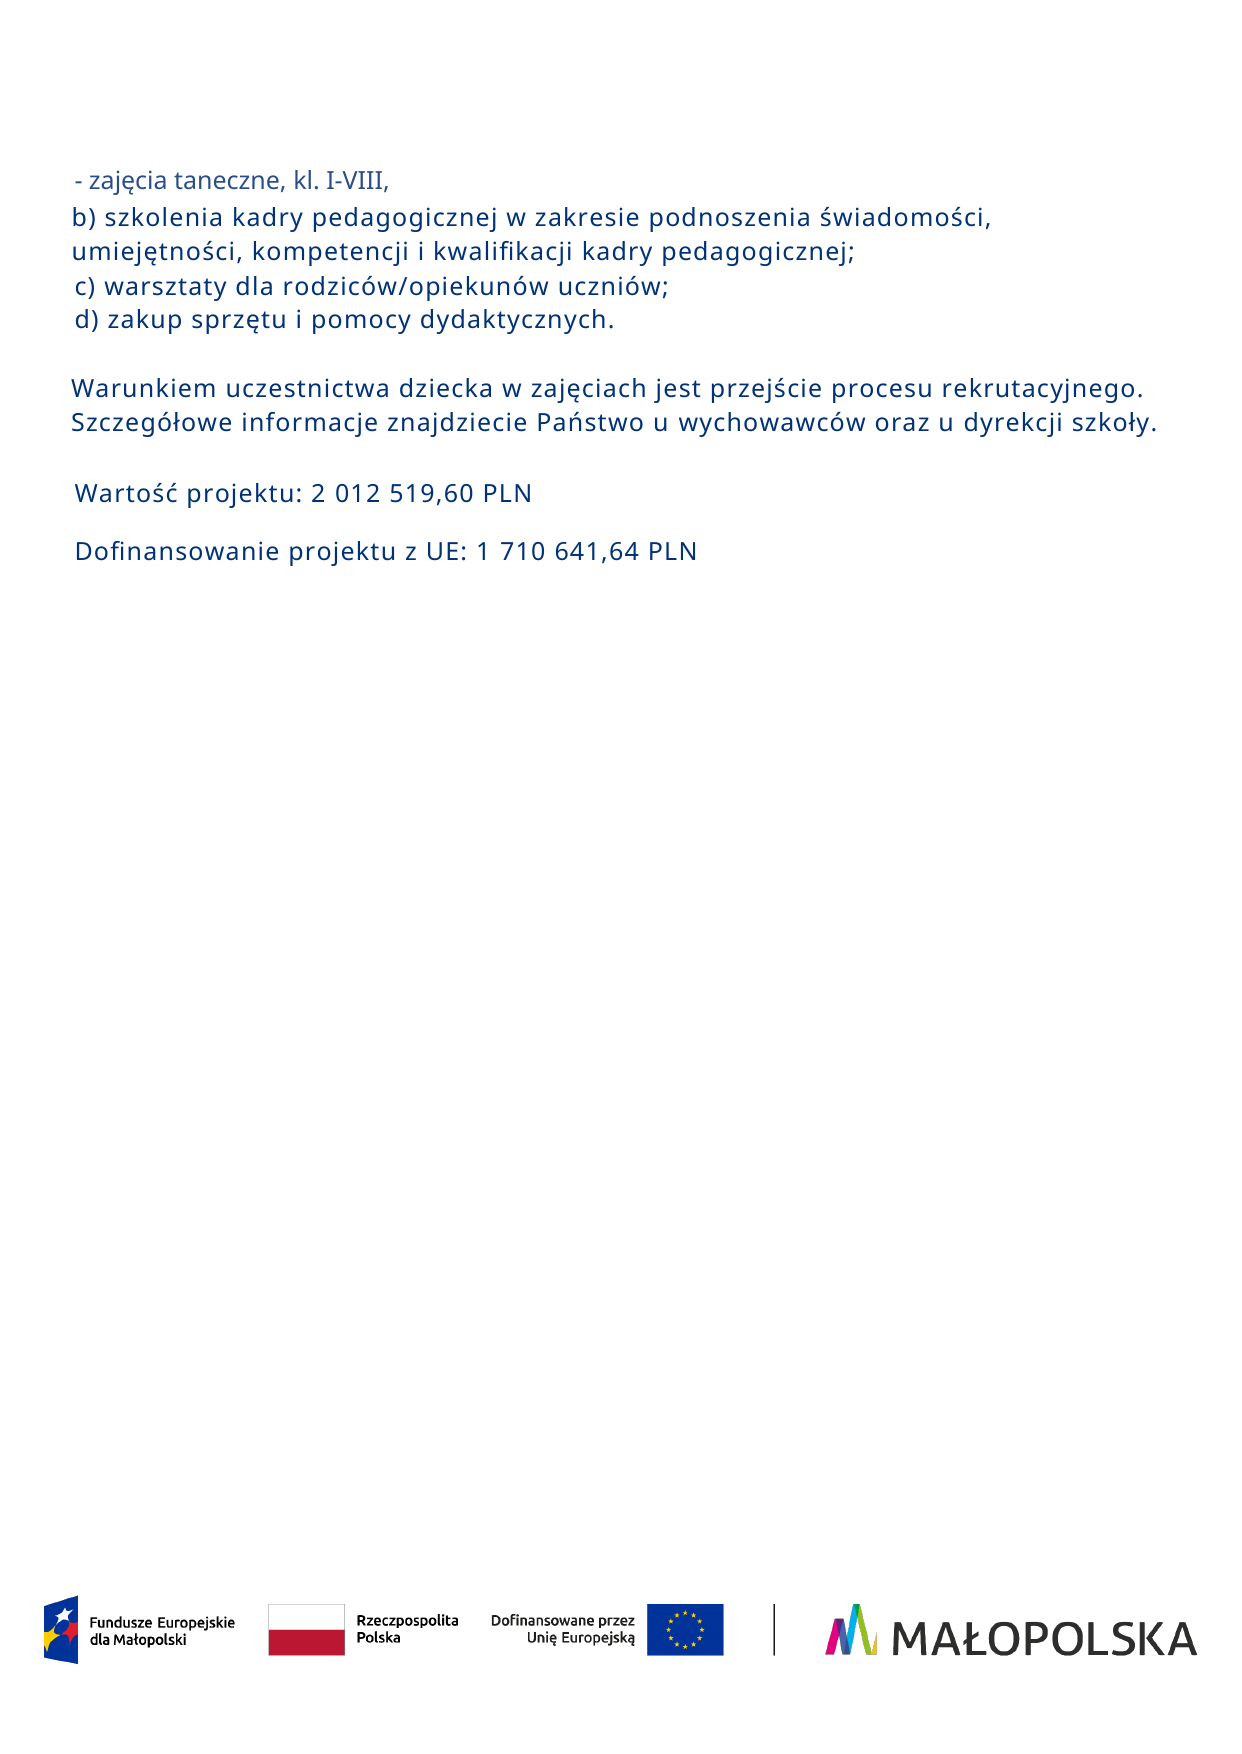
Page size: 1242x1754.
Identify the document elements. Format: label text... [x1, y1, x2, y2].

text d) zakup sprzętu i pomocy dydaktycznych. [74, 302, 1156, 336]
text Wartość projektu: 2 012 519,60 PLN [74, 476, 1156, 510]
text c) warsztaty dla rodziców/opiekunów uczniów; [74, 268, 1156, 302]
text Szczegółowe informacje znajdziecie Państwo u wychowawców oraz u dyrekcji szkoły. [71, 404, 1214, 438]
text b) szkolenia kadry pedagogicznej w zakresie podnoszenia świadomości, umiejętności, kompetencji i kwalifikacji kadry pedagogicznej; [71, 200, 1083, 268]
text Doﬁnansowanie projektu z UE: 1 710 641,64 PLN [74, 533, 1156, 567]
picture [27, 1578, 1215, 1681]
text - zajęcia taneczne, kl. I-VIII, [27, 162, 1083, 197]
text Warunkiem uczestnictwa dziecka w zajęciach jest przejście procesu rekrutacyjnego. [71, 370, 1214, 404]
